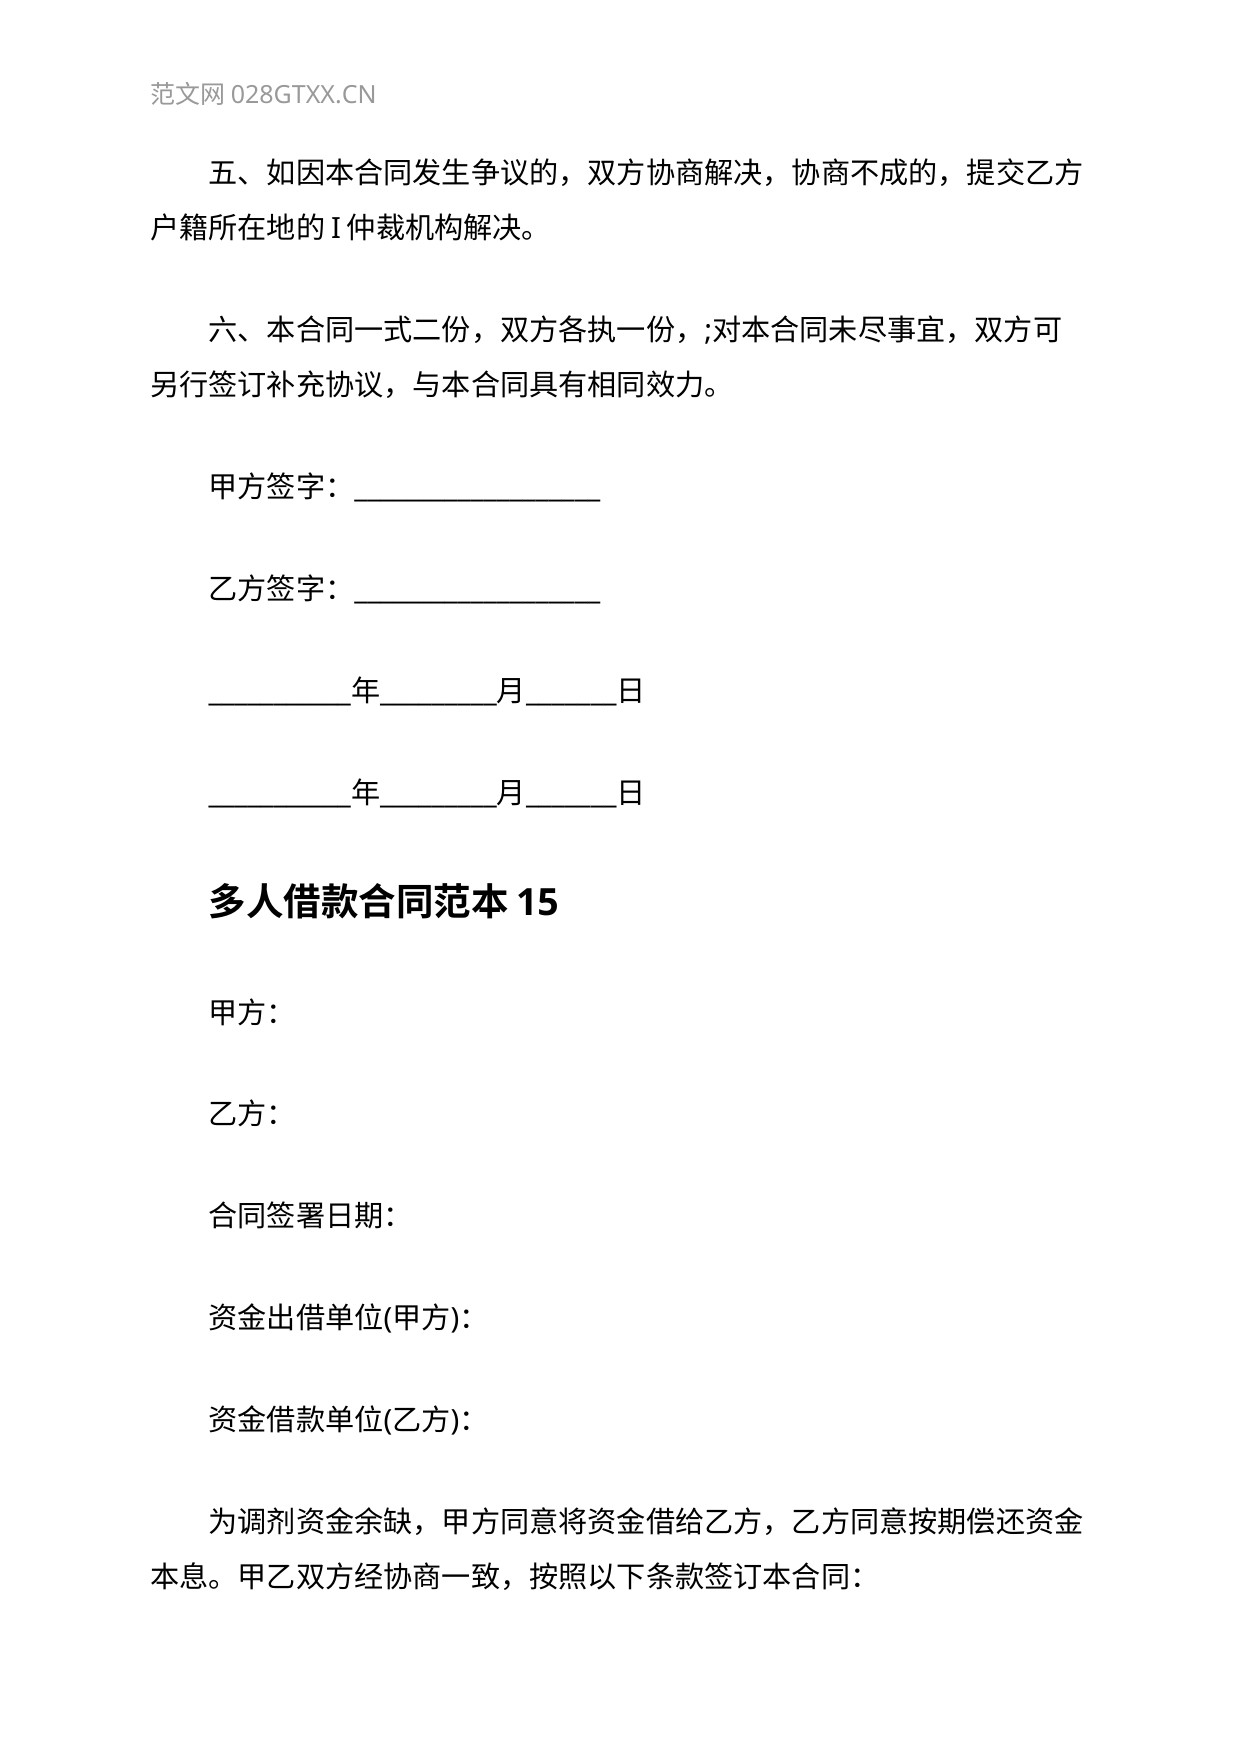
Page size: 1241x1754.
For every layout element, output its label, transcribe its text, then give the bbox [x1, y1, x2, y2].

text 甲方签字：___________________ [150, 464, 1090, 506]
text 多人借款合同范本15 [150, 872, 1090, 926]
text 乙方： [150, 1091, 1090, 1133]
text 五、如因本合同发生争议的，双方协商解决，协商不成的，提交乙方户籍所在地的I仲裁机构解决。 [150, 150, 1090, 247]
text 资金出借单位(甲方)： [150, 1294, 1090, 1337]
text 甲方： [150, 989, 1090, 1031]
text 合同签署日期： [150, 1193, 1090, 1235]
text ___________年_________月_______日 [150, 668, 1090, 710]
text 乙方签字：___________________ [150, 566, 1090, 608]
text ___________年_________月_______日 [150, 769, 1090, 812]
text 为调剂资金余缺，甲方同意将资金借给乙方，乙方同意按期偿还资金本息。甲乙双方经协商一致，按照以下条款签订本合同： [150, 1498, 1090, 1596]
text 六、本合同一式二份，双方各执一份，;对本合同未尽事宜，双方可另行签订补充协议，与本合同具有相同效力。 [150, 307, 1090, 404]
text 资金借款单位(乙方)： [150, 1396, 1090, 1439]
